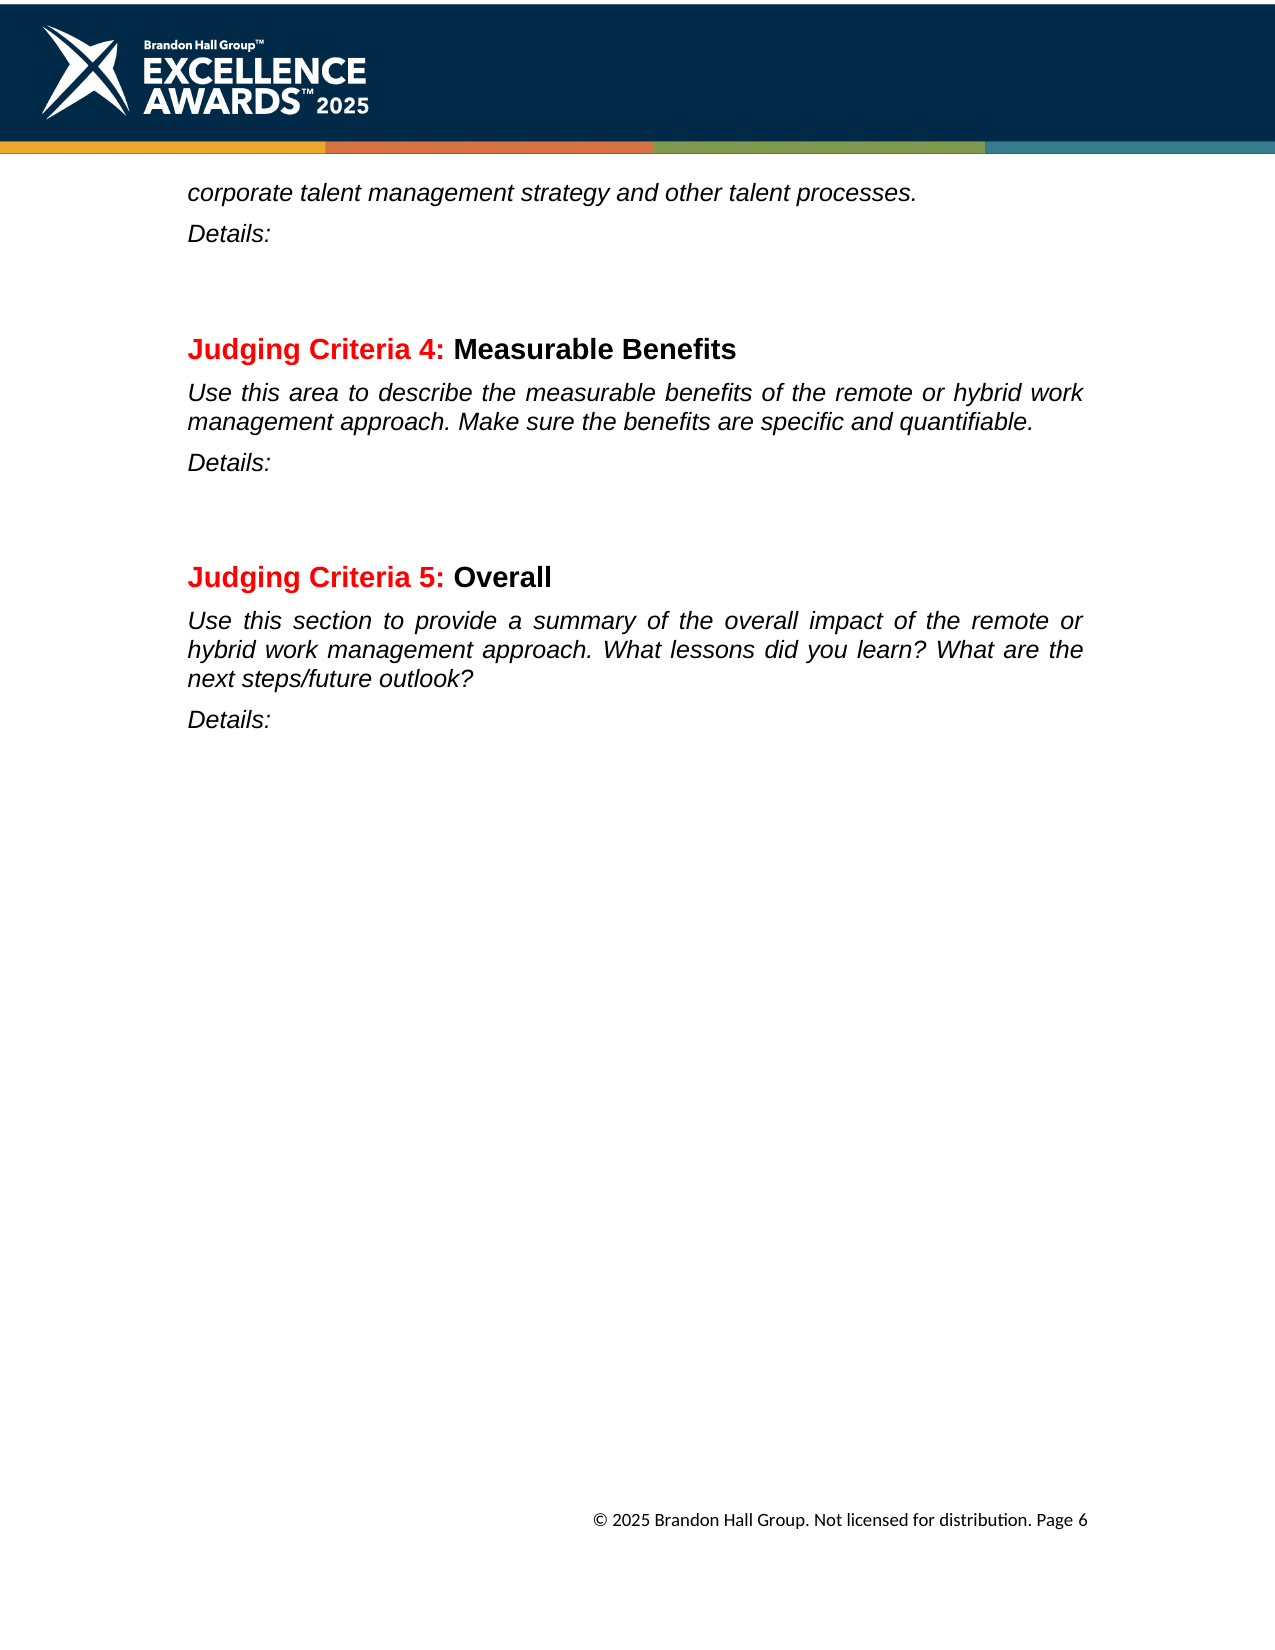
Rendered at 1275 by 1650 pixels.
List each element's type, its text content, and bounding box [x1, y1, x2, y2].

text Use this section to provide a summary of the overall impact of the remote or hybrid work management approach. What lessons did you learn? What are the next steps/future outlook? [187, 606, 1087, 692]
text Use this area to describe the measurable benefits of the remote or hybrid work management approach. Make sure the benefits are specific and quantifiable. [187, 378, 1087, 435]
text Judging Criteria 4: Measurable Benefits [187, 332, 1087, 365]
text Details: [187, 705, 1087, 734]
text Judging Criteria 5: Overall [187, 560, 1087, 594]
text Details: [187, 448, 1087, 477]
picture [0, 4, 1275, 154]
text Details: [187, 219, 1087, 248]
